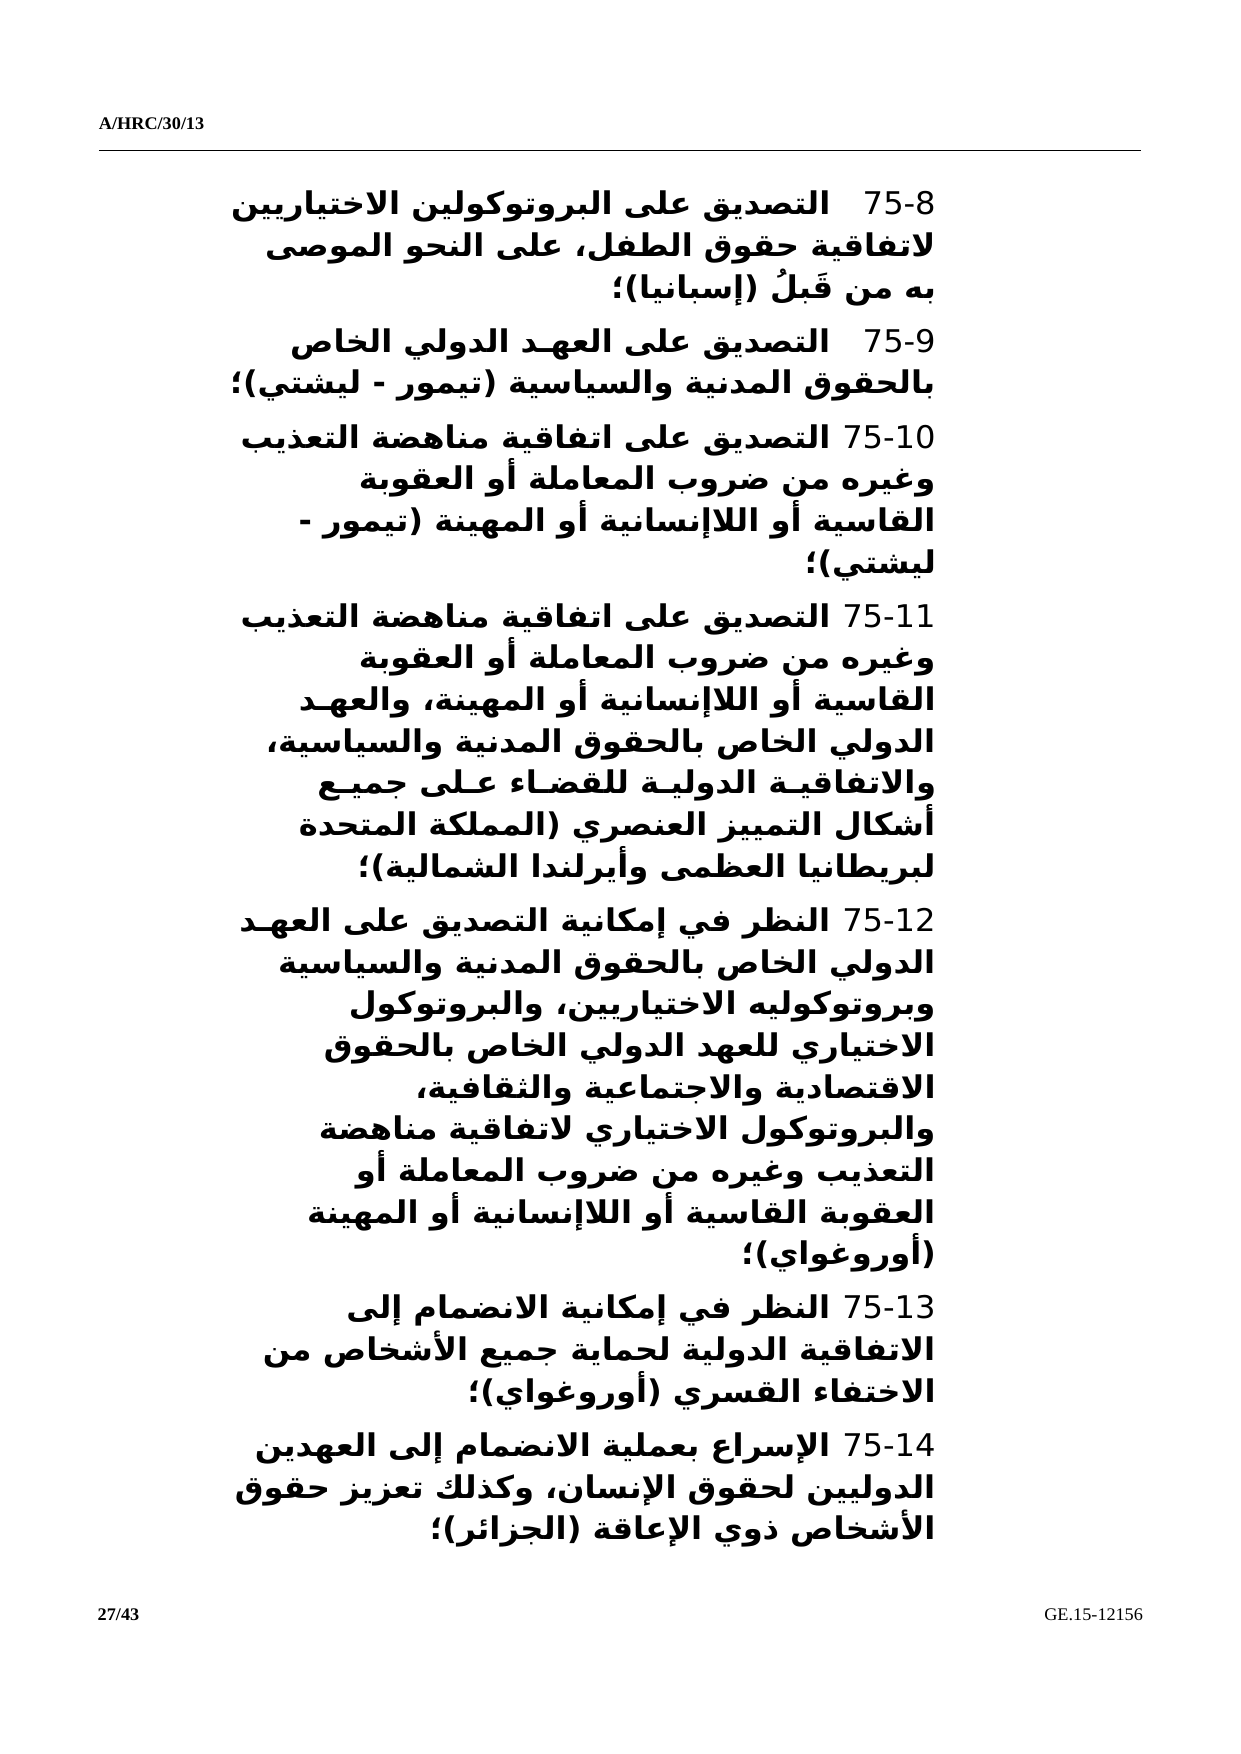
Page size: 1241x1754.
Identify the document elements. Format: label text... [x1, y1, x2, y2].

text 75-13 النظر في إمكانية الانضمام إلى الاتفاقية الدولية لحماية جميع الأشخاص من الاختفاء القسري (أوروغواي)؛ [229, 1286, 936, 1411]
text 75-14 الإسراع بعملية الانضمام إلى العهدين الدوليين لحقوق الإنسان، وكذلك تعزيز حقوق الأشخاص ذوي الإعاقة (الجزائر)؛ [229, 1423, 936, 1548]
text 75-8 التصديق على البروتوكولين الاختياريين لاتفاقية حقوق الطفل، على النحو الموصى به من قَبلُ (إسبانيا)؛ [229, 181, 936, 306]
text 75-9 التصديق على العهـد الدولي الخاص بالحقوق المدنية والسياسية (تيمور - ليشتي)؛ [229, 319, 936, 402]
text 75-10 التصديق على اتفاقية مناهضة التعذيب وغيره من ضروب المعاملة أو العقوبة القاسية أو اللاإنسانية أو المهينة (تيمور - ليشتي)؛ [229, 415, 936, 581]
text 75-12 النظر في إمكانية التصديق على العهـد الدولي الخاص بالحقوق المدنية والسياسية وبروتوكوليه الاختياريين، والبروتوكول الاختياري للعهد الدولي الخاص بالحقوق الاقتصادية والاجتماعية والثقافية، والبروتوكول الاختياري لاتفاقية مناهضة التعذيب وغيره من ضروب المعاملة أو العقوبة القاسية أو اللاإنسانية أو المهينة (أوروغواي)؛ [229, 898, 936, 1273]
text 75-11 التصديق على اتفاقية مناهضة التعذيب وغيره من ضروب المعاملة أو العقوبة القاسية أو اللاإنسانية أو المهينة، والعهـد الدولي الخاص بالحقوق المدنية والسياسية، والاتفاقيـة الدوليـة للقضـاء عـلى جميـع أشكال التمييز العنصري (المملكة المتحدة لبريطانيا العظمى وأيرلندا الشمالية)؛ [229, 594, 936, 886]
